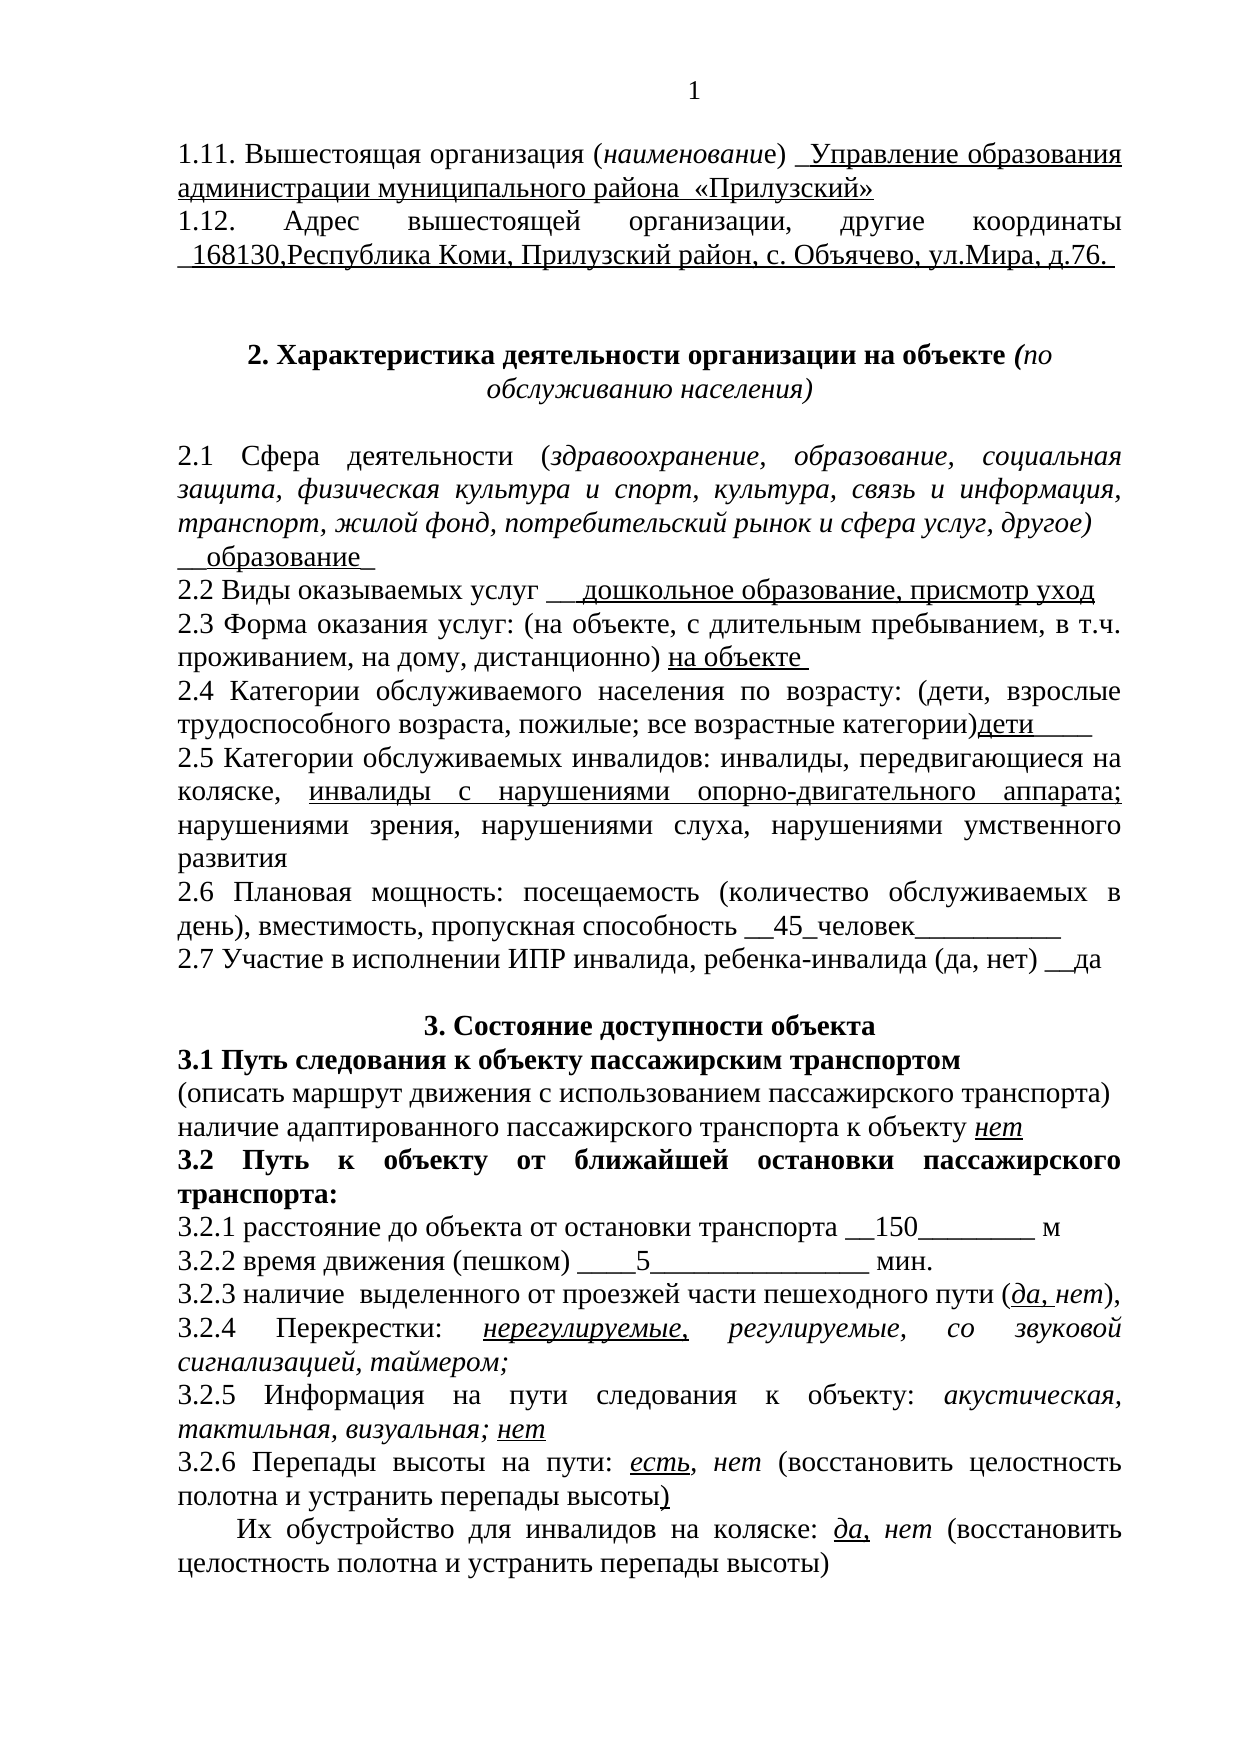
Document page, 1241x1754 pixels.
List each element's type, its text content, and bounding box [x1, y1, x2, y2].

text 2.1 Сфера деятельности (здравоохранение, образование, социальная защита, физическая культура и спорт, культура, связь и информация, транспорт, жилой фонд, потребительский рынок и сфера услуг, другое) [177, 438, 1122, 539]
text 2.3 Форма оказания услуг: (на объекте, с длительным пребыванием, в т.ч. проживанием, на дому, дистанционно) на объекте [177, 606, 1122, 673]
text 3.2.5 Информация на пути следования к объекту: акустическая, тактильная, визуальная; нет [177, 1377, 1122, 1444]
text 2. Характеристика деятельности организации на объекте (по обслуживанию населения) [177, 337, 1122, 404]
text 3.1 Путь следования к объекту пассажирским транспортом [177, 1042, 1122, 1075]
text (описать маршрут движения с использованием пассажирского транспорта) [177, 1075, 1122, 1109]
text 3. Состояние доступности объекта [177, 1008, 1122, 1042]
text 3.2.1 расстояние до объекта от остановки транспорта __150________ м [177, 1209, 1122, 1243]
text наличие адаптированного пассажирского транспорта к объекту нет [177, 1109, 1122, 1142]
text 2.7 Участие в исполнении ИПР инвалида, ребенка-инвалида (да, нет) __да [177, 941, 1122, 975]
text 3.2.2 время движения (пешком) ____5_______________ мин. [177, 1243, 1122, 1277]
text 2.2 Виды оказываемых услуг __ дошкольное образование, присмотр уход [177, 572, 1122, 606]
text 1.12. Адрес вышестоящей организации, другие координаты _168130,Республика Коми, Прилузский район, с. Объячево, ул.Мира, д.76. [177, 203, 1122, 270]
text Их обустройство для инвалидов на коляске: да, нет (восстановить целостность полотна и устранить перепады высоты) [177, 1511, 1122, 1578]
text 3.2.4 Перекрестки: нерегулируемые, регулируемые, со звуковой сигнализацией, таймером; [177, 1310, 1122, 1377]
text 2.4 Категории обслуживаемого населения по возрасту: (дети, взрослые трудоспособного возраста, пожилые; все возрастные категории)дети____ [177, 673, 1122, 740]
text 1.11. Вышестоящая организация (наименование) _Управление образования администрации муниципального района «Прилузский» [177, 136, 1122, 203]
text 3.2 Путь к объекту от ближайшей остановки пассажирского транспорта: [177, 1142, 1122, 1209]
text __образование_ [177, 539, 1122, 572]
text 3.2.6 Перепады высоты на пути: есть, нет (восстановить целостность полотна и устранить перепады высоты) [177, 1444, 1122, 1511]
text 2.6 Плановая мощность: посещаемость (количество обслуживаемых в день), вместимость, пропускная способность __45_человек__________ [177, 874, 1122, 941]
text 3.2.3 наличие выделенного от проезжей части пешеходного пути (да, нет), [177, 1277, 1122, 1310]
text 2.5 Категории обслуживаемых инвалидов: инвалиды, передвигающиеся на коляске, инвалиды с нарушениями опорно-двигательного аппарата; нарушениями зрения, нарушениями слуха, нарушениями умственного развития [177, 740, 1122, 874]
